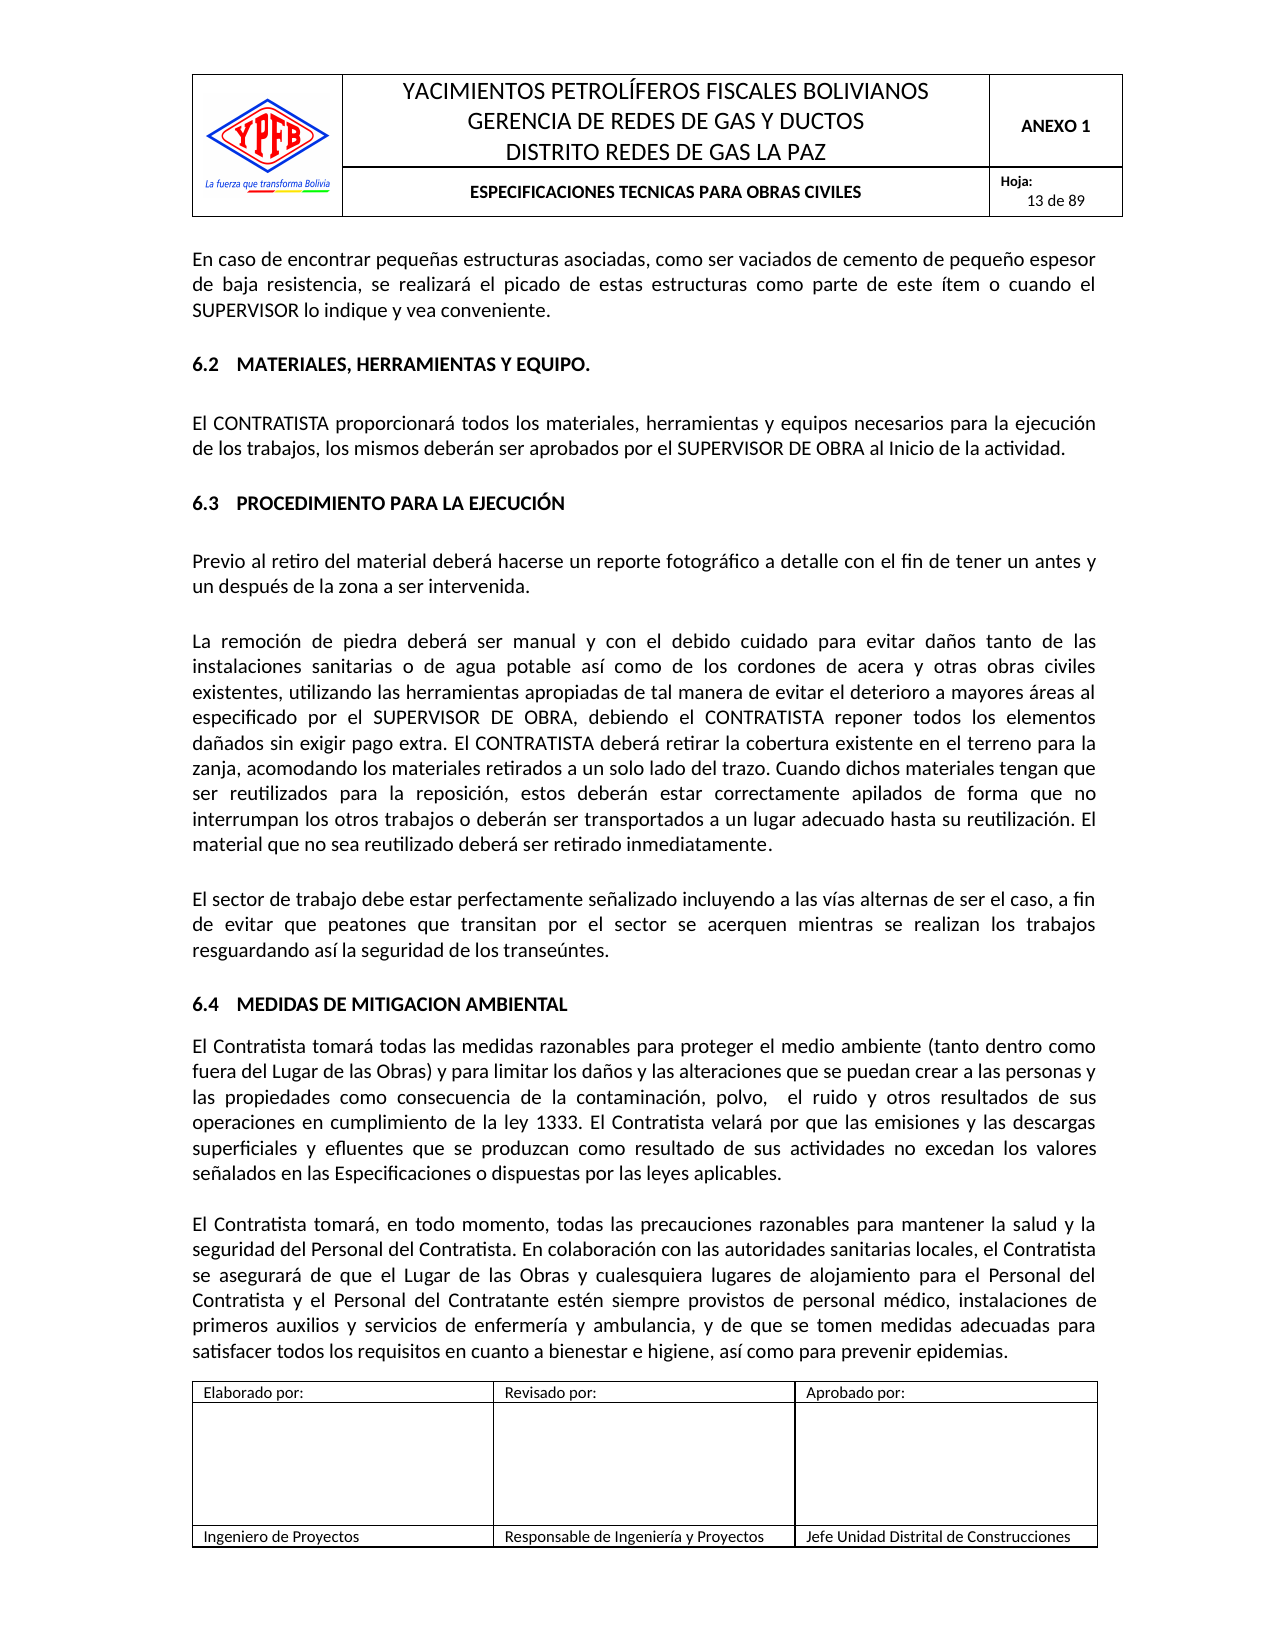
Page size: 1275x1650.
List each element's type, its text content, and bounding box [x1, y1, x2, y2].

list PROCEDIMIENTO PARA LA EJECUCIÓN [192, 490, 1098, 515]
text Previo al retiro del material deberá hacerse un reporte fotográfico a detalle con el fin de tener un antes y un después de la zona a ser intervenida. [192, 548, 1098, 599]
text El Contratista tomará todas las medidas razonables para proteger el medio ambiente (tanto dentro como fuera del Lugar de las Obras) y para limitar los daños y las alteraciones que se puedan crear a las personas y las propiedades como consecuencia de la contaminación, polvo, el ruido y otros resultados de sus operaciones en cumplimiento de la ley 1333. El Contratista velará por que las emisiones y las descargas superficiales y efluentes que se produzcan como resultado de sus actividades no excedan los valores señalados en las Especificaciones o dispuestas por las leyes aplicables. [192, 1033, 1098, 1186]
text La remoción de piedra deberá ser manual y con el debido cuidado para evitar daños tanto de las instalaciones sanitarias o de agua potable así como de los cordones de acera y otras obras civiles existentes, utilizando las herramientas apropiadas de tal manera de evitar el deterioro a mayores áreas al especificado por el SUPERVISOR DE OBRA, debiendo el CONTRATISTA reponer todos los elementos dañados sin exigir pago extra. El CONTRATISTA deberá retirar la cobertura existente en el terreno para la zanja, acomodando los materiales retirados a un solo lado del trazo. Cuando dichos materiales tengan que ser reutilizados para la reposición, estos deberán estar correctamente apilados de forma que no interrumpan los otros trabajos o deberán ser transportados a un lugar adecuado hasta su reutilización. El material que no sea reutilizado deberá ser retirado inmediatamente. [192, 628, 1098, 857]
list MEDIDAS DE MITIGACION AMBIENTAL [192, 991, 1098, 1017]
text El CONTRATISTA proporcionará todos los materiales, herramientas y equipos necesarios para la ejecución de los trabajos, los mismos deberán ser aprobados por el SUPERVISOR DE OBRA al Inicio de la actividad. [192, 410, 1098, 461]
list MATERIALES, HERRAMIENTAS Y EQUIPO. [192, 351, 1098, 377]
picture [203, 93, 331, 198]
text El Contratista tomará, en todo momento, todas las precauciones razonables para mantener la salud y la seguridad del Personal del Contratista. En colaboración con las autoridades sanitarias locales, el Contratista se asegurará de que el Lugar de las Obras y cualesquiera lugares de alojamiento para el Personal del Contratista y el Personal del Contratante estén siempre provistos de personal médico, instalaciones de primeros auxilios y servicios de enfermería y ambulancia, y de que se tomen medidas adecuadas para satisfacer todos los requisitos en cuanto a bienestar e higiene, así como para prevenir epidemias. [192, 1211, 1098, 1363]
text El sector de trabajo debe estar perfectamente señalizado incluyendo a las vías alternas de ser el caso, a fin de evitar que peatones que transitan por el sector se acerquen mientras se realizan los trabajos resguardando así la seguridad de los transeúntes. [192, 886, 1098, 962]
text En caso de encontrar pequeñas estructuras asociadas, como ser vaciados de cemento de pequeño espesor de baja resistencia, se realizará el picado de estas estructuras como parte de este ítem o cuando el SUPERVISOR lo indique y vea conveniente. [192, 246, 1098, 322]
